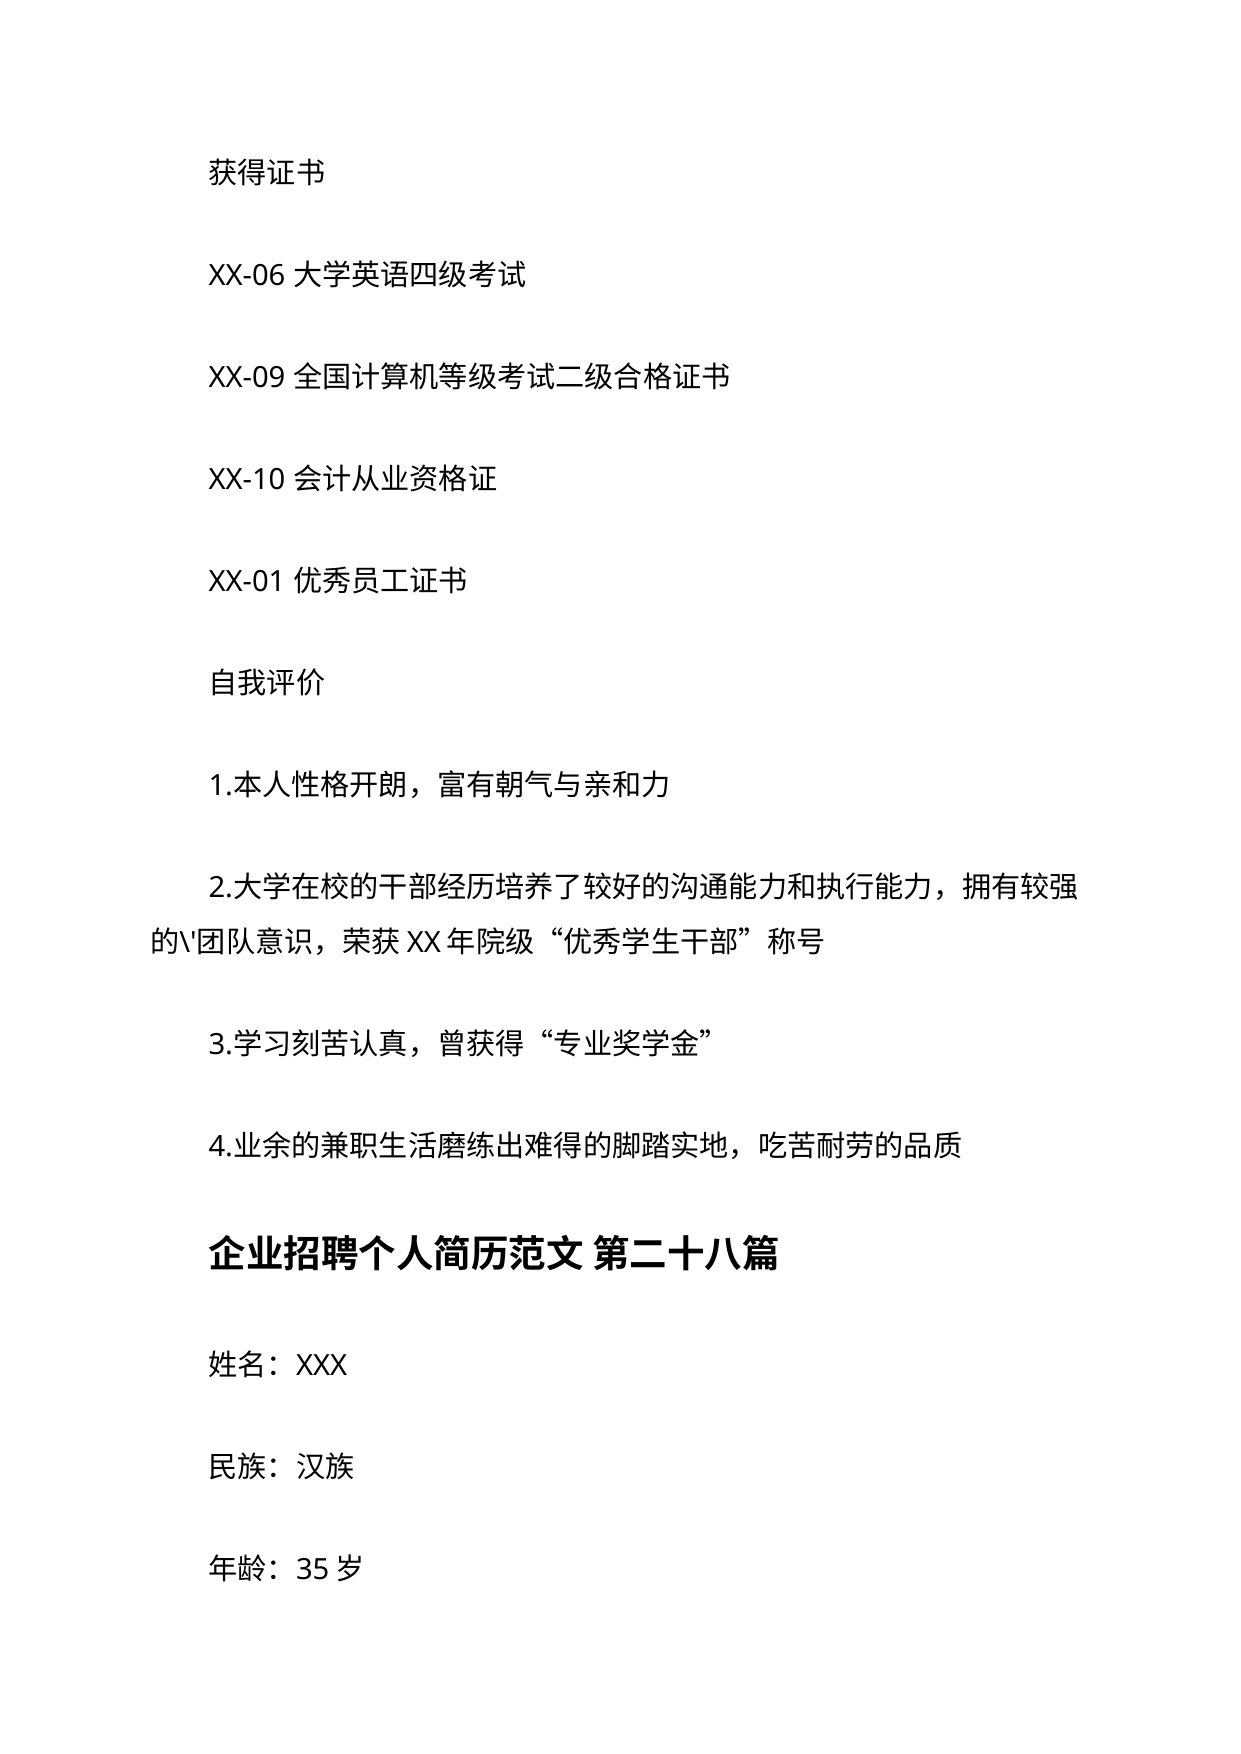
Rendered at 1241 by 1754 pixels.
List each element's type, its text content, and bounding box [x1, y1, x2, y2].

text 企业招聘个人简历范文 第二十八篇 [150, 1224, 1090, 1279]
text 年龄：35岁 [150, 1546, 1090, 1588]
text XX-01 优秀员工证书 [150, 558, 1090, 600]
text XX-09 全国计算机等级考试二级合格证书 [150, 354, 1090, 396]
text 姓名：XXX [150, 1342, 1090, 1384]
text XX-10 会计从业资格证 [150, 456, 1090, 498]
text 民族：汉族 [150, 1444, 1090, 1486]
text XX-06 大学英语四级考试 [150, 252, 1090, 294]
text 3.学习刻苦认真，曾获得“专业奖学金” [150, 1020, 1090, 1063]
text 获得证书 [150, 150, 1090, 192]
text 2.大学在校的干部经历培养了较好的沟通能力和执行能力，拥有较强的\'团队意识，荣获XX年院级“优秀学生干部”称号 [150, 863, 1090, 961]
text 1.本人性格开朗，富有朝气与亲和力 [150, 761, 1090, 804]
text 自我评价 [150, 660, 1090, 702]
text 4.业余的兼职生活磨练出难得的脚踏实地，吃苦耐劳的品质 [150, 1122, 1090, 1165]
